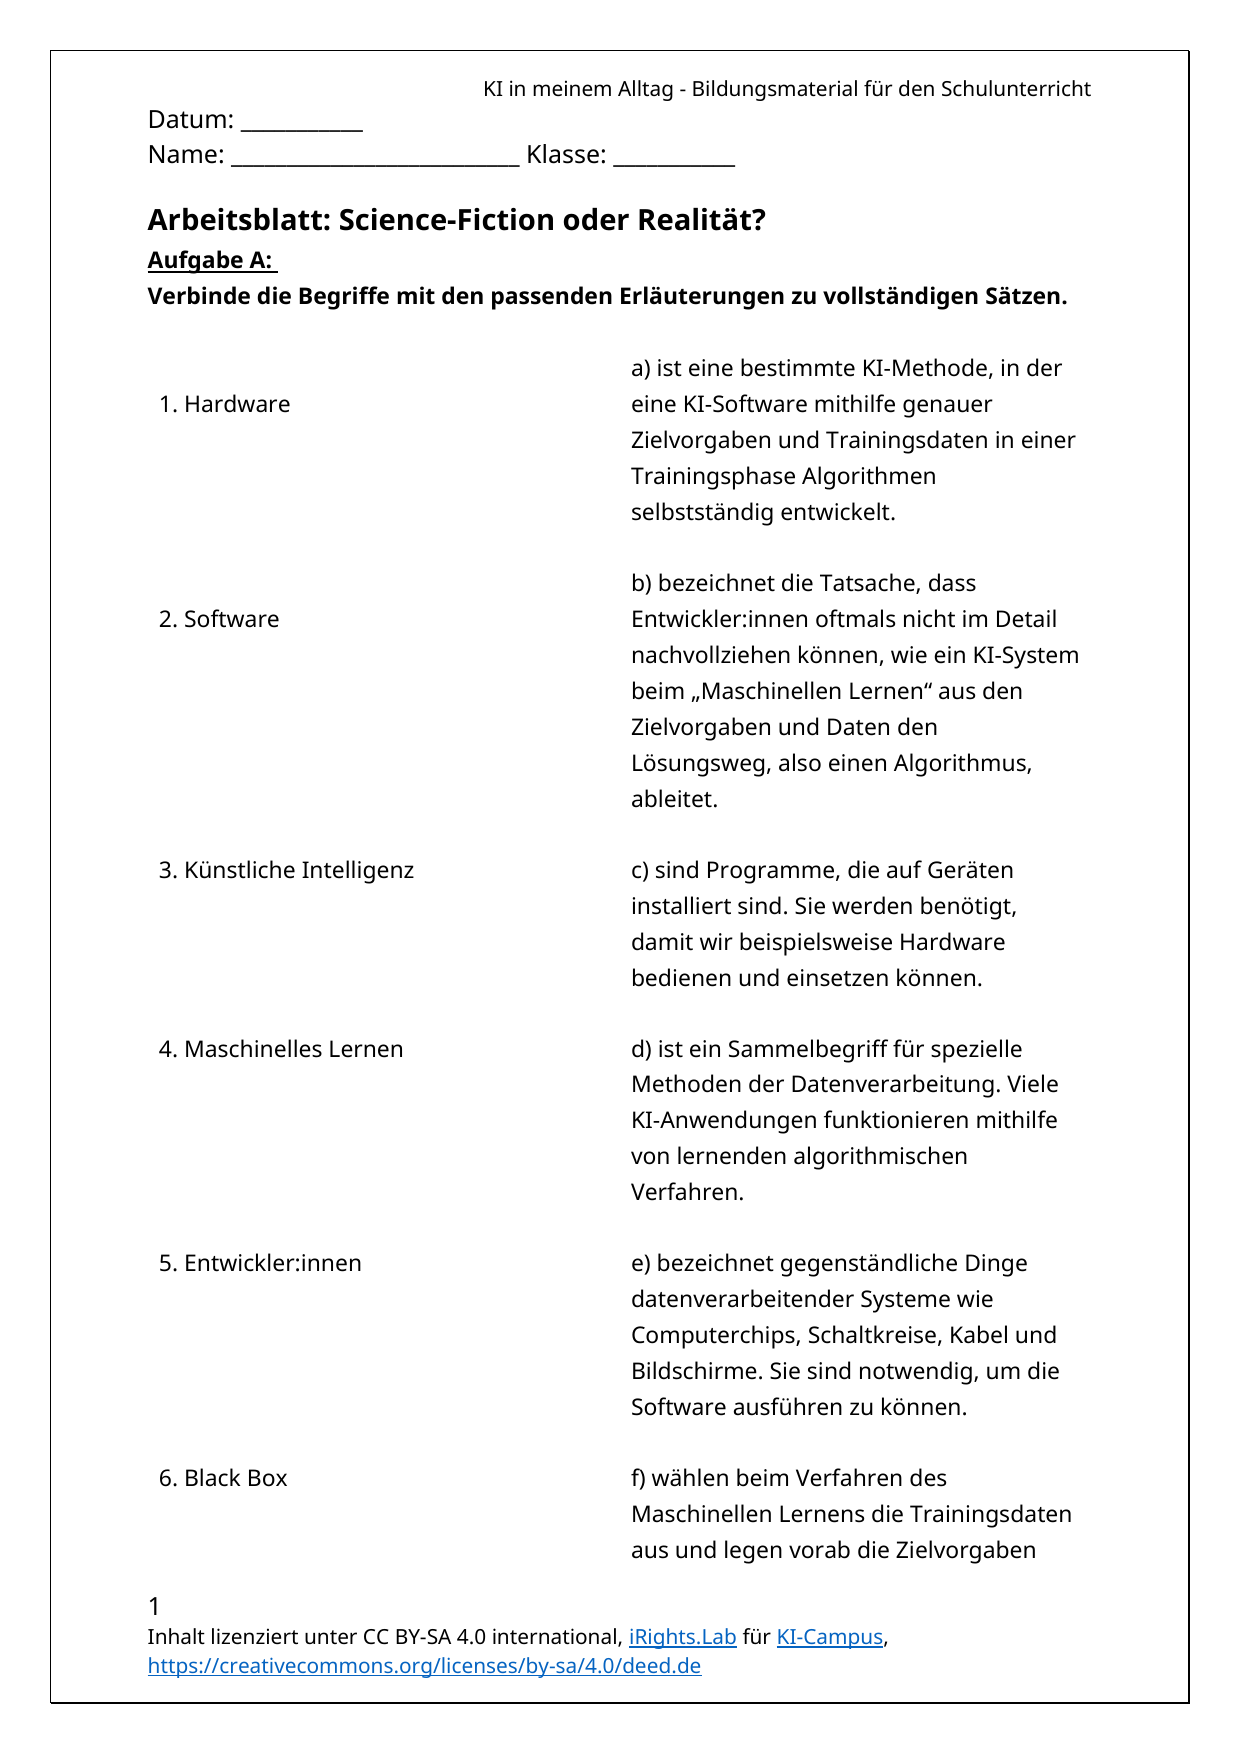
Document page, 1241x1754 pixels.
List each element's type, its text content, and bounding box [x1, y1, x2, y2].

text Arbeitsblatt: Science-Fiction oder Realität? [147, 199, 1092, 238]
table_cell d) ist ein Sammelbegriff für spezielle Methoden der Datenverarbeitung. Viele KI-Anwendungen funktionieren mithilfe von lernenden algorithmischen Verfahren. [620, 1033, 1091, 1247]
table_cell 6. Black Box [148, 1462, 619, 1565]
table_cell 4. Maschinelles Lernen [148, 1033, 619, 1247]
table_cell e) bezeichnet gegenständliche Dinge datenverarbeitender Systeme wie Computerchips, Schaltkreise, Kabel und Bildschirme. Sie sind notwendig, um die Software ausführen zu können. [620, 1247, 1091, 1462]
table_cell c) sind Programme, die auf Geräten installiert sind. Sie werden benötigt, damit wir beispielsweise Hardware bedienen und einsetzen können. [620, 854, 1091, 1032]
text Verbinde die Begriffe mit den passenden Erläuterungen zu vollständigen Sätzen. [147, 280, 1092, 312]
table_header a) ist eine bestimmte KI-Methode, in der eine KI-Software mithilfe genauer Zielvorgaben und Trainingsdaten in einer Trainingsphase Algorithmen selbstständig entwickelt. [620, 352, 1091, 567]
table_cell 2. Software [148, 567, 619, 854]
table_cell 5. Entwickler:innen [148, 1247, 619, 1462]
table_cell b) bezeichnet die Tatsache, dass Entwickler:innen oftmals nicht im Detail nachvollziehen können, wie ein KI-System beim „Maschinellen Lernen“ aus den Zielvorgaben und Daten den Lösungsweg, also einen Algorithmus, ableitet. [620, 567, 1091, 854]
text Aufgabe A: [147, 244, 1092, 276]
table_header 1. Hardware [148, 352, 619, 567]
table_cell 3. Künstliche Intelligenz [148, 854, 619, 1032]
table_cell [620, 1462, 1091, 1565]
